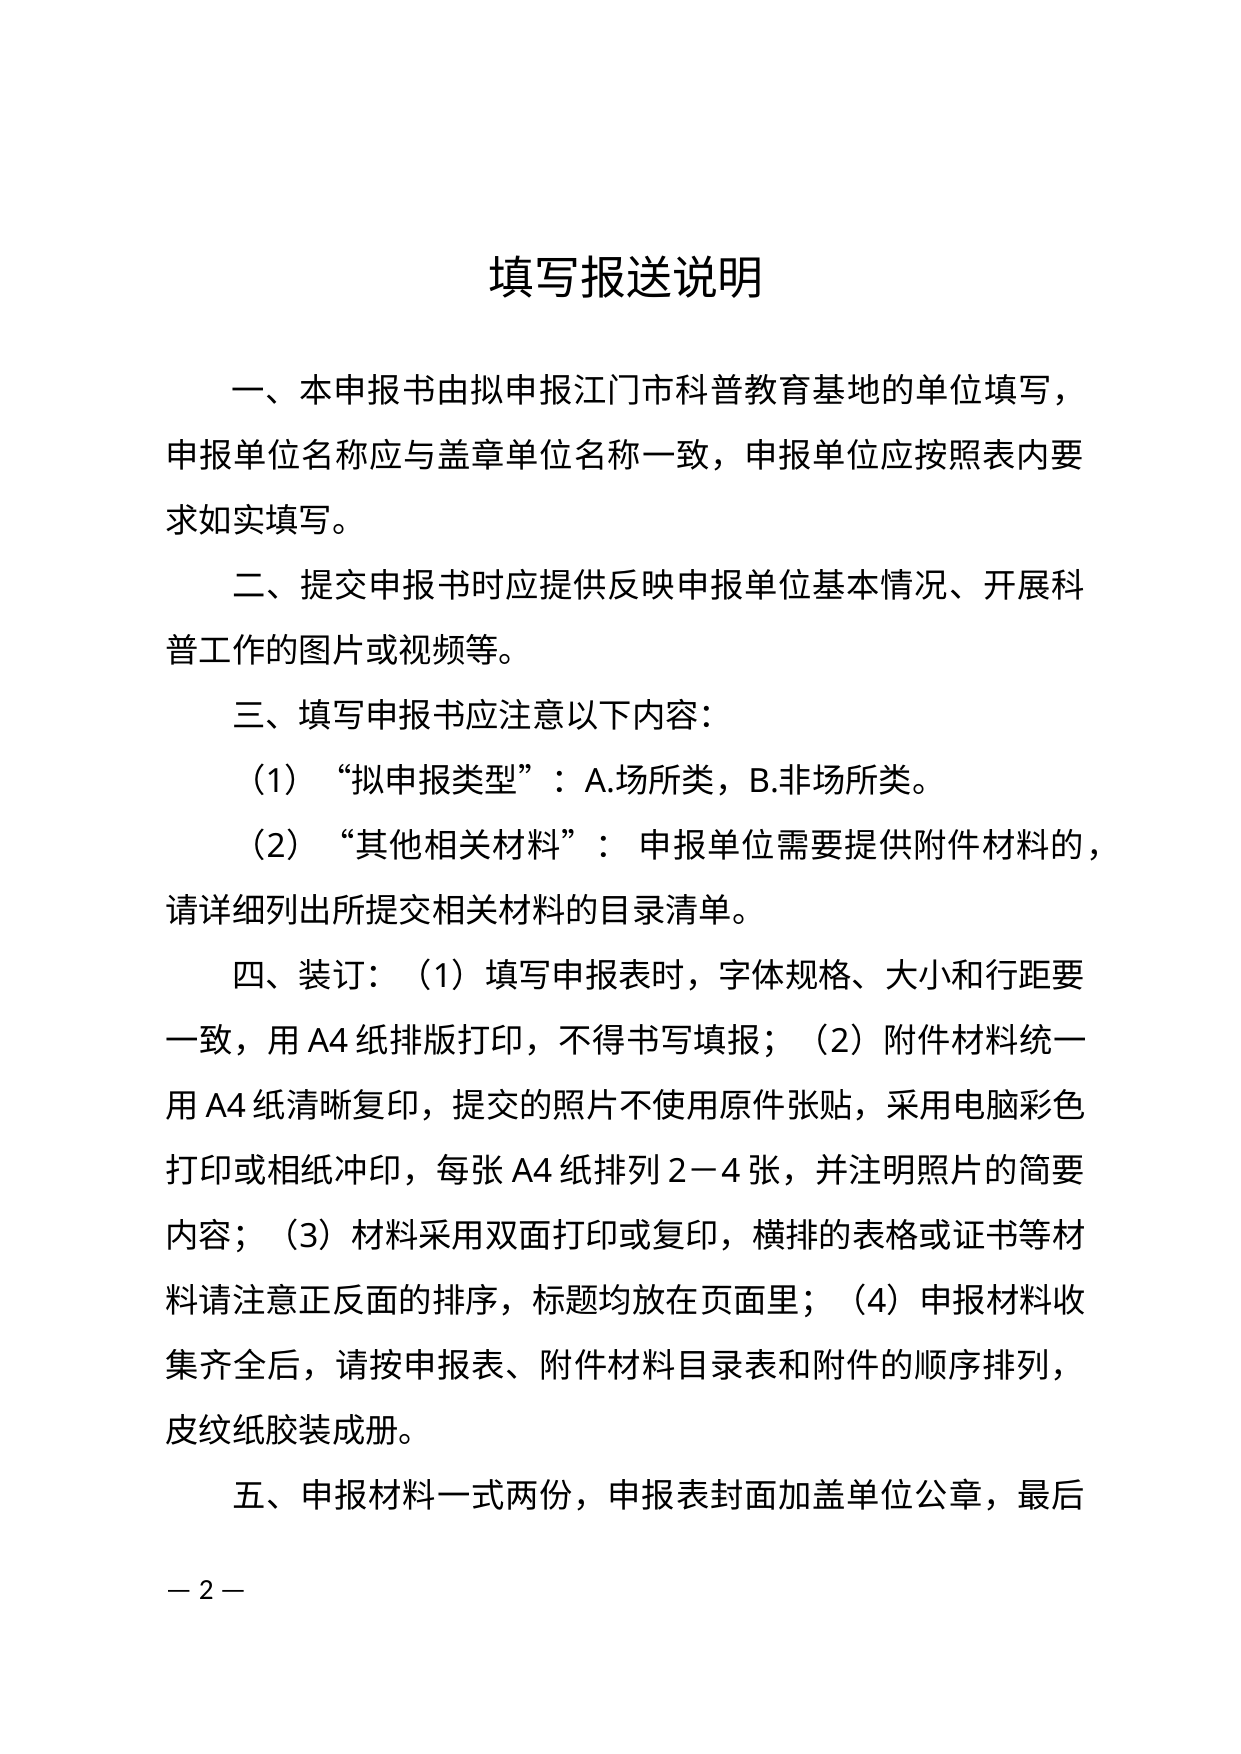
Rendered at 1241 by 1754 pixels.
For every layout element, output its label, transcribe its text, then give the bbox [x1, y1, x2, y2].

text 四、装订：（1）填写申报表时，字体规格、大小和行距要一致，用A4纸排版打印，不得书写填报；（2）附件材料统一用A4纸清晰复印，提交的照片不使用原件张贴，采用电脑彩色打印或相纸冲印，每张A4纸排列2－4张，并注明照片的简要内容；（3）材料采用双面打印或复印，横排的表格或证书等材料请注意正反面的排序，标题均放在页面里；（4）申报材料收集齐全后，请按申报表、附件材料目录表和附件的顺序排列，皮纹纸胶装成册。 [165, 941, 1087, 1461]
text 三、填写申报书应注意以下内容： [165, 681, 1087, 746]
text （2）“其他相关材料”： 申报单位需要提供附件材料的，请详细列出所提交相关材料的目录清单。 [165, 811, 1087, 941]
text （1）“拟申报类型”：A.场所类，B.非场所类。 [165, 746, 1087, 811]
text 二、提交申报书时应提供反映申报单位基本情况、开展科普工作的图片或视频等。 [165, 551, 1087, 681]
text 填写报送说明 [165, 226, 1087, 323]
text 一、本申报书由拟申报江门市科普教育基地的单位填写，申报单位名称应与盖章单位名称一致，申报单位应按照表内要求如实填写。 [165, 356, 1087, 551]
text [165, 1461, 1087, 1526]
